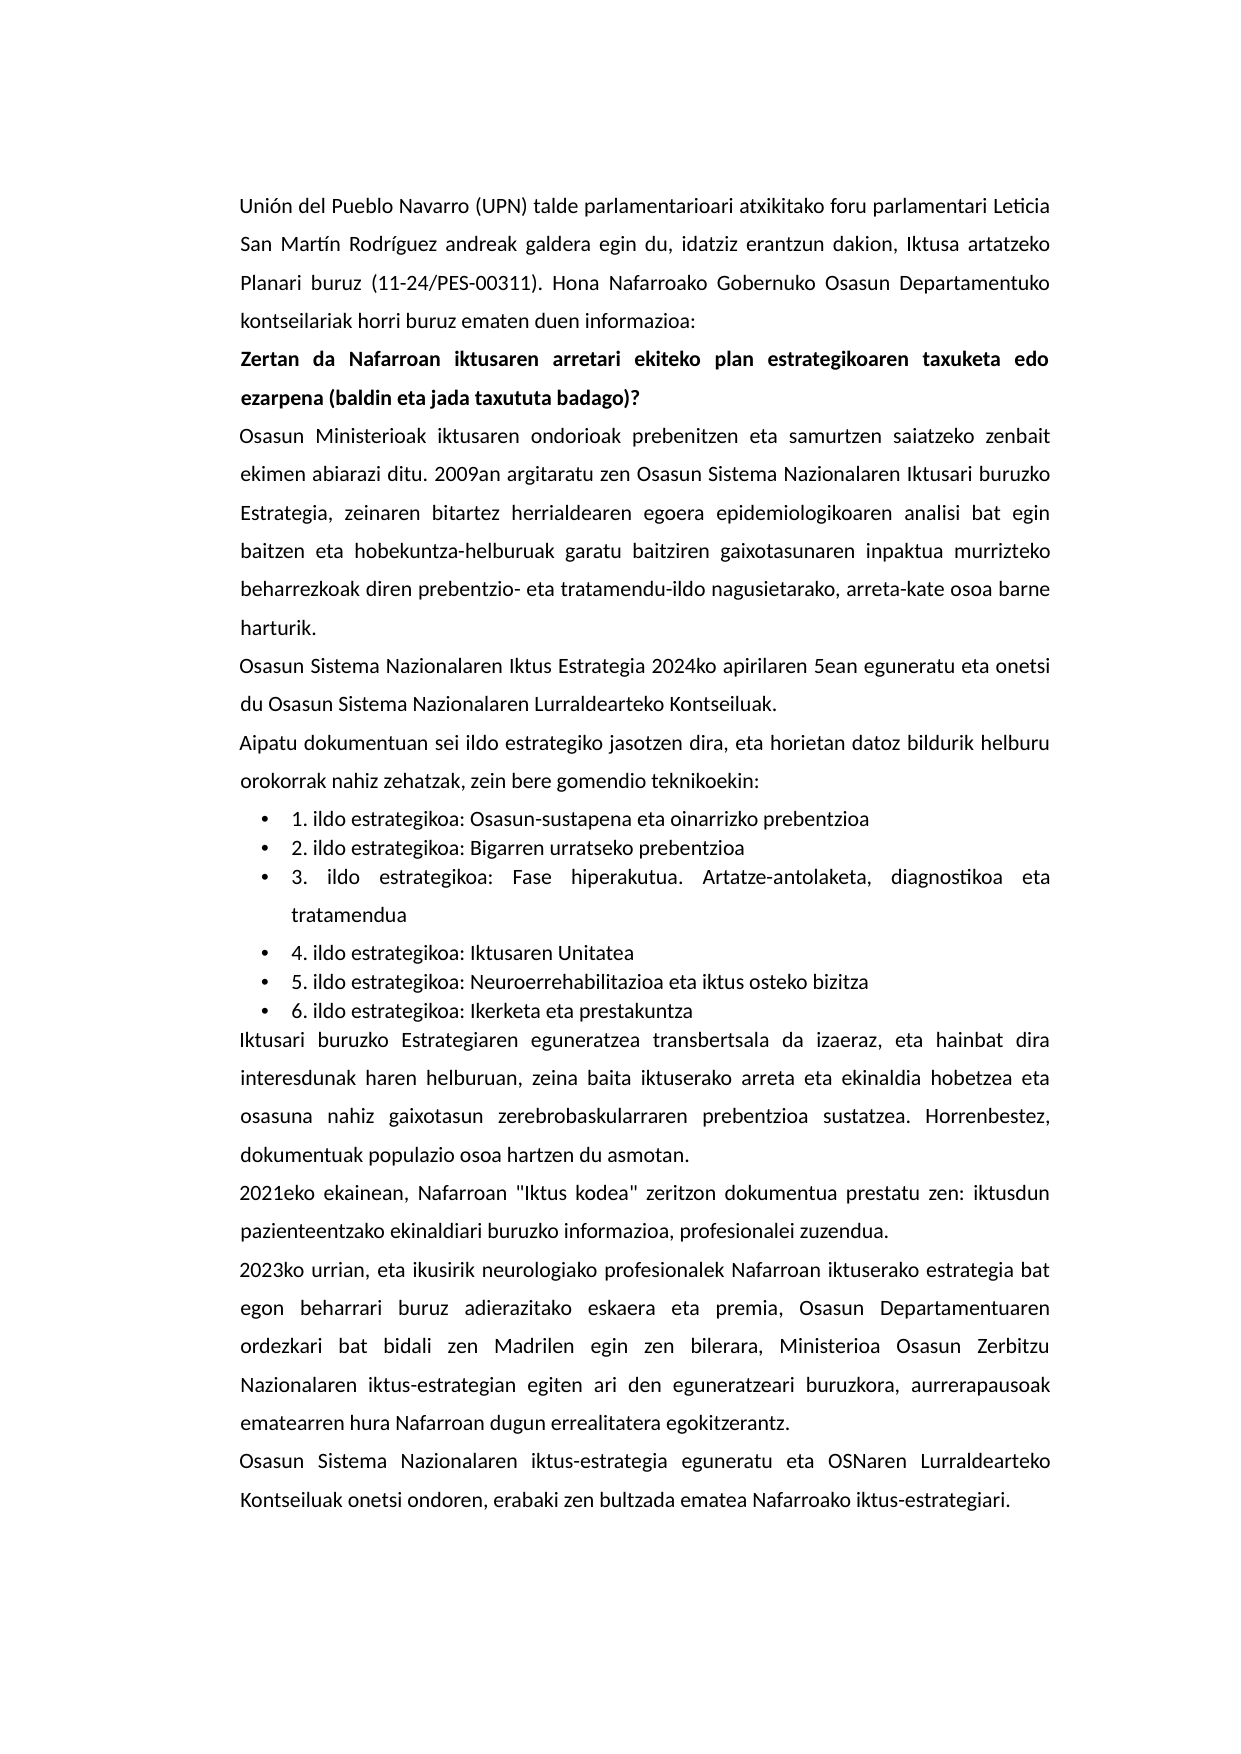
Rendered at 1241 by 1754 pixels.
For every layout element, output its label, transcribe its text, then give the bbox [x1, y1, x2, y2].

text Osasun Sistema Nazionalaren Iktus Estrategia 2024ko apirilaren 5ean eguneratu eta onetsi du Osasun Sistema Nazionalaren Lurraldearteko Kontseiluak. [239, 652, 1051, 717]
text Unión del Pueblo Navarro (UPN) talde parlamentarioari atxikitako foru parlamentari Leticia San Martín Rodríguez andreak galdera egin du, idatziz erantzun dakion, Iktusa artatzeko Planari buruz (11-24/PES-00311). Hona Nafarroako Gobernuko Osasun Departamentuko kontseilariak horri buruz ematen duen informazioa: [239, 192, 1051, 334]
text 2021eko ekainean, Nafarroan "Iktus kodea" zeritzon dokumentua prestatu zen: iktusdun pazienteentzako ekinaldiari buruzko informazioa, profesionalei zuzendua. [239, 1179, 1051, 1244]
list 4. ildo estrategikoa: Iktusaren Unitatea [261, 939, 1051, 966]
list 2. ildo estrategikoa: Bigarren urratseko prebentzioa [261, 834, 1051, 861]
text Aipatu dokumentuan sei ildo estrategiko jasotzen dira, eta horietan datoz bildurik helburu orokorrak nahiz zehatzak, zein bere gomendio teknikoekin: [239, 729, 1051, 794]
list 6. ildo estrategikoa: Ikerketa eta prestakuntza [261, 997, 1051, 1024]
text Osasun Ministerioak iktusaren ondorioak prebenitzen eta samurtzen saiatzeko zenbait ekimen abiarazi ditu. 2009an argitaratu zen Osasun Sistema Nazionalaren Iktusari buruzko Estrategia, zeinaren bitartez herrialdearen egoera epidemiologikoaren analisi bat egin baitzen eta hobekuntza-helburuak garatu baitziren gaixotasunaren inpaktua murrizteko beharrezkoak diren prebentzio- eta tratamendu-ildo nagusietarako, arreta-kate osoa barne harturik. [239, 422, 1051, 640]
list 3. ildo estrategikoa: Fase hiperakutua. Artatze-antolaketa, diagnostikoa eta tratamendua [261, 863, 1051, 928]
list 5. ildo estrategikoa: Neuroerrehabilitazioa eta iktus osteko bizitza [261, 968, 1051, 995]
text Zertan da Nafarroan iktusaren arretari ekiteko plan estrategikoaren taxuketa edo ezarpena (baldin eta jada taxututa badago)? [241, 345, 1050, 410]
text 2023ko urrian, eta ikusirik neurologiako profesionalek Nafarroan iktuserako estrategia bat egon beharrari buruz adierazitako eskaera eta premia, Osasun Departamentuaren ordezkari bat bidali zen Madrilen egin zen bilerara, Ministerioa Osasun Zerbitzu Nazionalaren iktus-estrategian egiten ari den eguneratzeari buruzkora, aurrerapausoak ematearren hura Nafarroan dugun errealitatera egokitzerantz. [239, 1256, 1051, 1436]
text Osasun Sistema Nazionalaren iktus-estrategia eguneratu eta OSNaren Lurraldearteko Kontseiluak onetsi ondoren, erabaki zen bultzada ematea Nafarroako iktus-estrategiari. [239, 1447, 1051, 1512]
text Iktusari buruzko Estrategiaren eguneratzea transbertsala da izaeraz, eta hainbat dira interesdunak haren helburuan, zeina baita iktuserako arreta eta ekinaldia hobetzea eta osasuna nahiz gaixotasun zerebrobaskularraren prebentzioa sustatzea. Horrenbestez, dokumentuak populazio osoa hartzen du asmotan. [239, 1026, 1051, 1167]
list 1. ildo estrategikoa: Osasun-sustapena eta oinarrizko prebentzioa [261, 805, 1051, 832]
